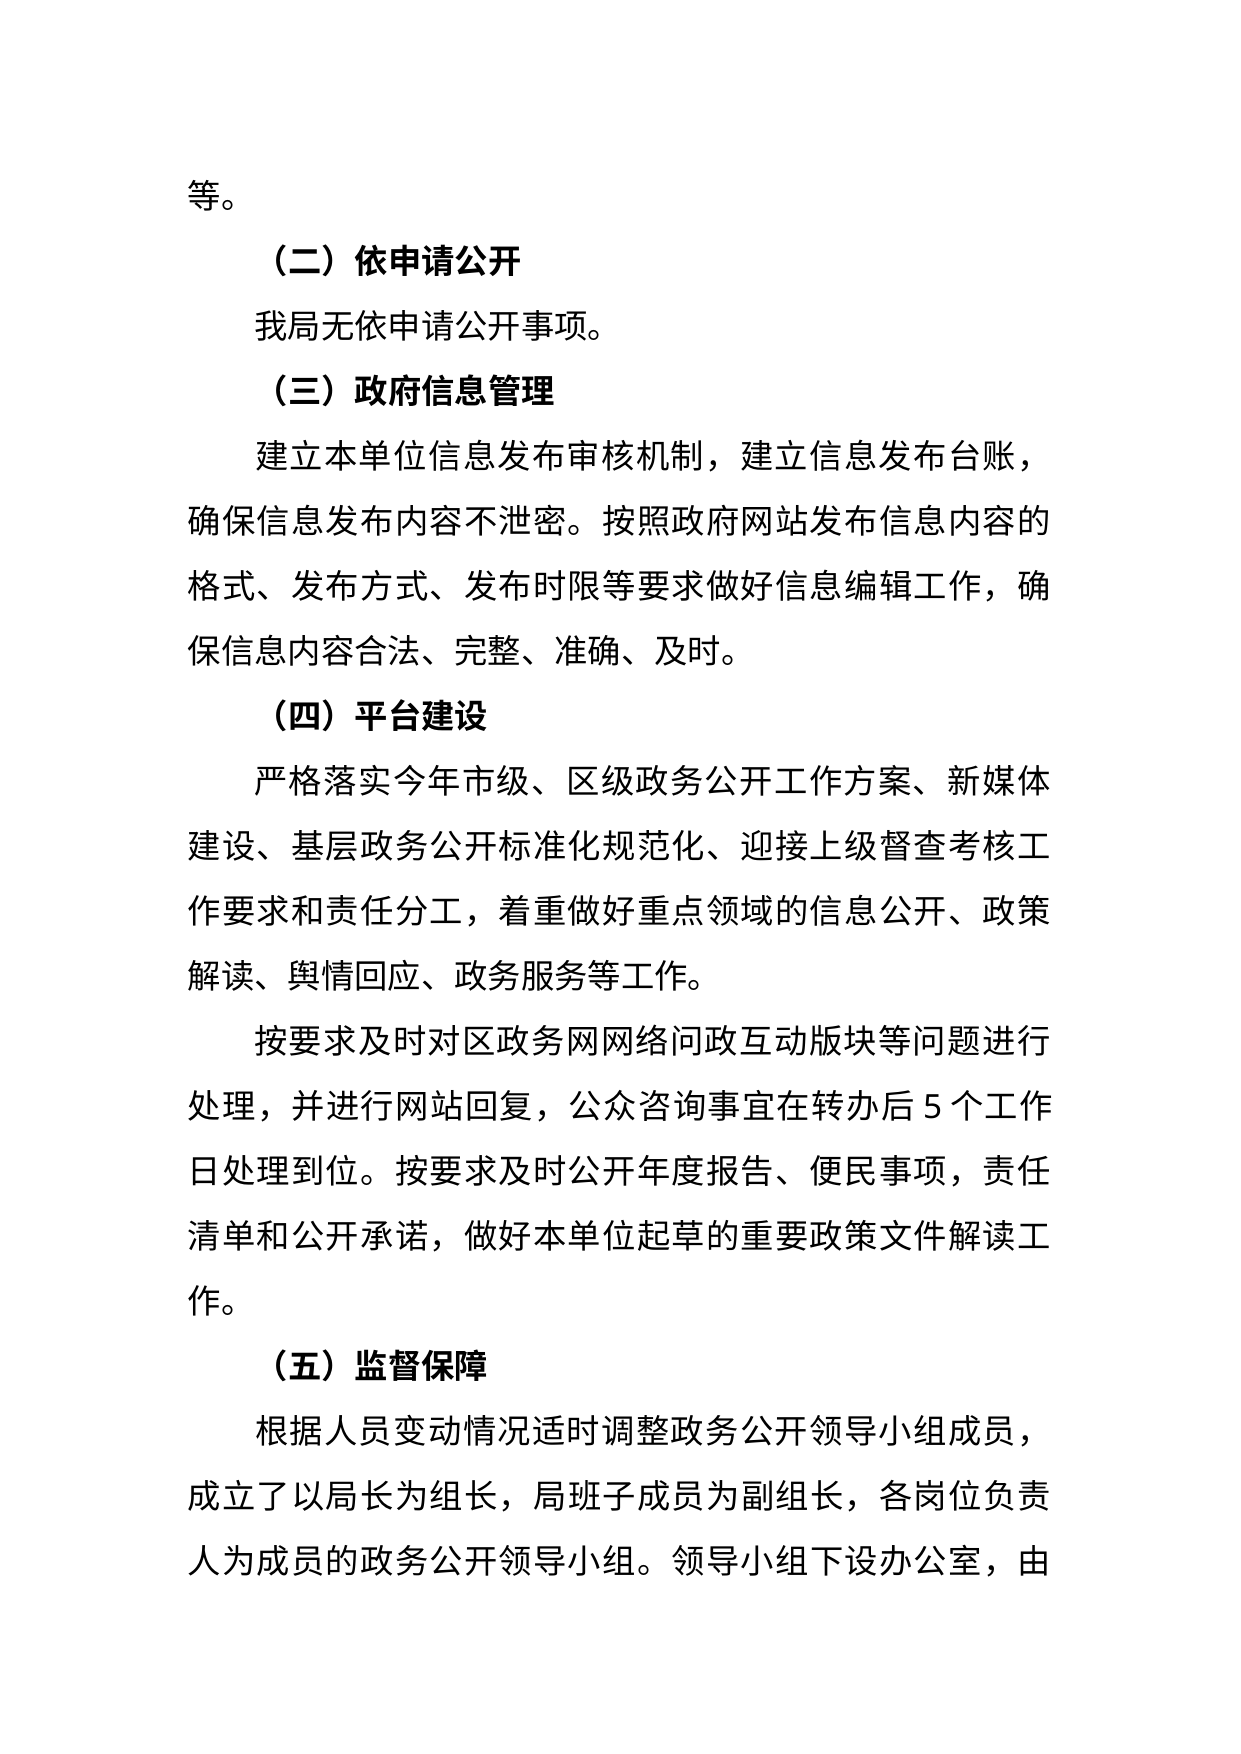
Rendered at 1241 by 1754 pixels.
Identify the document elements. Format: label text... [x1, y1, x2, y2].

list 按要求及时对区政务网网络问政互动版块等问题进行处理，并进行网站回复，公众咨询事宜在转办后5个工作日处理到位。按要求及时公开年度报告、便民事项，责任清单和公开承诺，做好本单位起草的重要政策文件解读工作。 [187, 1007, 1053, 1332]
list （四）平台建设 [187, 682, 1053, 747]
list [187, 162, 1053, 227]
list 我局无依申请公开事项。 [187, 292, 1053, 357]
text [187, 1397, 1053, 1592]
list （五）监督保障 [187, 1332, 1053, 1397]
list （三）政府信息管理 [187, 357, 1053, 422]
list 严格落实今年市级、区级政务公开工作方案、新媒体建设、基层政务公开标准化规范化、迎接上级督查考核工作要求和责任分工，着重做好重点领域的信息公开、政策解读、舆情回应、政务服务等工作。 [187, 747, 1053, 1007]
list （二）依申请公开 [187, 227, 1053, 292]
text 建立本单位信息发布审核机制，建立信息发布台账，确保信息发布内容不泄密。按照政府网站发布信息内容的格式、发布方式、发布时限等要求做好信息编辑工作，确保信息内容合法、完整、准确、及时。 [187, 422, 1053, 682]
